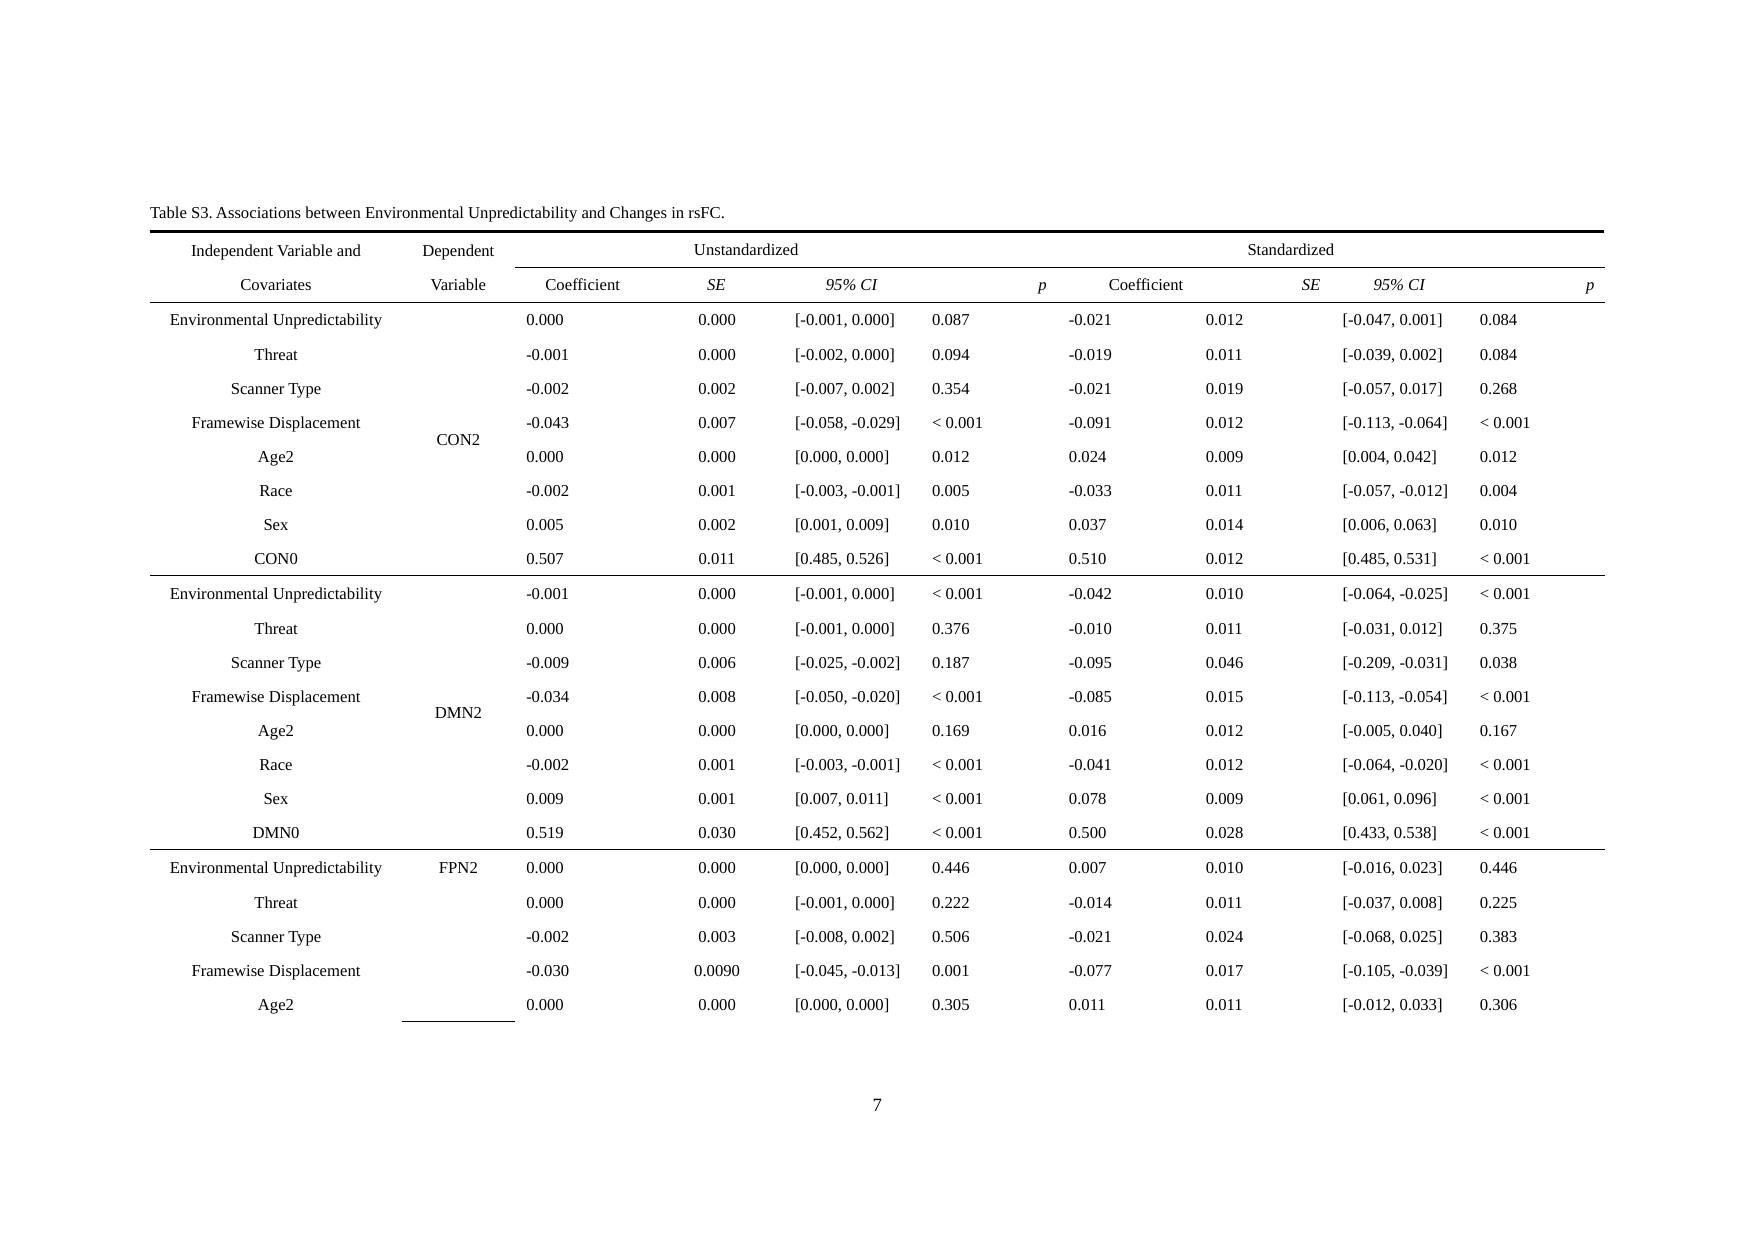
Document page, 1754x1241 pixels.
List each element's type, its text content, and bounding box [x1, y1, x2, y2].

table_cell DMN0 [150, 815, 402, 849]
table_cell Framewise Displacement [150, 406, 402, 439]
table_cell [-0.064, -0.025] [1331, 576, 1468, 610]
table_cell 0.003 [650, 919, 783, 953]
table_cell 0.011 [1194, 987, 1331, 1021]
table_cell CON0 [150, 541, 402, 575]
table_cell 0.268 [1468, 372, 1605, 406]
table_cell [-0.031, 0.012] [1331, 610, 1468, 645]
table_cell [-0.001, 0.000] [784, 610, 921, 645]
table_cell [0.000, 0.000] [784, 850, 921, 884]
table_cell 0.001 [650, 474, 783, 507]
table_cell [-0.047, 0.001] [1331, 303, 1468, 337]
table_cell -0.021 [1058, 372, 1194, 406]
table_cell 0.094 [921, 337, 1057, 372]
table_cell Sex [150, 508, 402, 541]
table_cell -0.002 [515, 474, 650, 507]
table_cell Scanner Type [150, 645, 402, 679]
table_cell -0.001 [515, 337, 650, 372]
table_cell 0.507 [515, 541, 650, 575]
table_cell 0.001 [650, 747, 783, 781]
text Table S3. Associations between Environmental Unpredictability and Changes in rsFC. [150, 196, 1604, 229]
table_cell 0.000 [650, 303, 783, 337]
table_cell 0.008 [650, 679, 783, 713]
table_cell -0.041 [1058, 747, 1194, 781]
table_cell Environmental Unpredictability [150, 576, 402, 610]
table_cell 0.001 [921, 953, 1057, 987]
table_cell Threat [150, 884, 402, 919]
table_cell 0.000 [515, 303, 650, 337]
table_cell 0.000 [515, 610, 650, 645]
table_cell [-0.039, 0.002] [1331, 337, 1468, 372]
table_cell 0.014 [1194, 508, 1331, 541]
table_cell [-0.002, 0.000] [784, 337, 921, 372]
table_cell 0.015 [1194, 679, 1331, 713]
table_cell [-0.005, 0.040] [1331, 713, 1468, 747]
table_cell -0.009 [515, 645, 650, 679]
table_cell 0.167 [1468, 713, 1605, 747]
table_cell 0.225 [1468, 884, 1605, 919]
table_cell Framewise Displacement [150, 953, 402, 987]
table_cell 0.002 [650, 372, 783, 406]
table_cell < 0.001 [1468, 781, 1605, 815]
table_cell 95% CI [1331, 268, 1468, 302]
table_cell [0.007, 0.011] [784, 781, 921, 815]
table_cell < 0.001 [1468, 541, 1605, 575]
table_cell Threat [150, 337, 402, 372]
table_cell CON2 [402, 303, 515, 575]
table_cell [0.452, 0.562] [784, 815, 921, 849]
table_cell 0.007 [1058, 850, 1194, 884]
table_cell 0.011 [1058, 987, 1194, 1021]
table_cell < 0.001 [1468, 747, 1605, 781]
table_cell 0.046 [1194, 645, 1331, 679]
table_cell 0.510 [1058, 541, 1194, 575]
table_cell 0.037 [1058, 508, 1194, 541]
table_cell < 0.001 [921, 576, 1057, 610]
table_cell 0.000 [650, 337, 783, 372]
table_cell 0.010 [1194, 850, 1331, 884]
table_cell -0.030 [515, 953, 650, 987]
table_cell 0.376 [921, 610, 1057, 645]
table_cell 0.011 [1194, 337, 1331, 372]
table_cell 0.000 [650, 576, 783, 610]
table_cell -0.002 [515, 919, 650, 953]
table_cell 0.305 [921, 987, 1057, 1021]
table_cell -0.014 [1058, 884, 1194, 919]
table_cell [-0.037, 0.008] [1331, 884, 1468, 919]
table_cell 0.078 [1058, 781, 1194, 815]
table_cell < 0.001 [1468, 679, 1605, 713]
table_cell Environmental Unpredictability [150, 850, 402, 884]
table_cell 0.222 [921, 884, 1057, 919]
table_cell -0.085 [1058, 679, 1194, 713]
table_cell [-0.003, -0.001] [784, 747, 921, 781]
table_cell 0.000 [515, 440, 650, 473]
table_cell 0.010 [1468, 508, 1605, 541]
table_cell 0.000 [515, 850, 650, 884]
table_cell 0.011 [1194, 884, 1331, 919]
table_cell < 0.001 [921, 679, 1057, 713]
table_cell [0.001, 0.009] [784, 508, 921, 541]
table_cell 0.000 [515, 713, 650, 747]
table_cell 0.000 [515, 987, 650, 1021]
table_cell [-0.008, 0.002] [784, 919, 921, 953]
table_cell Race [150, 747, 402, 781]
table_cell Environmental Unpredictability [150, 303, 402, 337]
table_cell Coefficient [1058, 268, 1194, 302]
table_cell [0.485, 0.531] [1331, 541, 1468, 575]
table_cell Scanner Type [150, 919, 402, 953]
table_cell -0.033 [1058, 474, 1194, 507]
table_cell < 0.001 [921, 815, 1057, 849]
table_cell [-0.209, -0.031] [1331, 645, 1468, 679]
table_cell 0.0090 [650, 953, 783, 987]
table_cell 0.000 [650, 440, 783, 473]
table_cell Sex [150, 781, 402, 815]
table_cell [-0.007, 0.002] [784, 372, 921, 406]
table_cell 0.446 [1468, 850, 1605, 884]
table_cell -0.042 [1058, 576, 1194, 610]
table_cell [0.000, 0.000] [784, 440, 921, 473]
table_cell 0.004 [1468, 474, 1605, 507]
table_cell 0.011 [1194, 610, 1331, 645]
table_cell -0.077 [1058, 953, 1194, 987]
table_header Unstandardized [515, 233, 977, 267]
table_cell 0.007 [650, 406, 783, 439]
table_cell 0.383 [1468, 919, 1605, 953]
table_cell 0.012 [1194, 713, 1331, 747]
table_cell DMN2 [402, 576, 515, 849]
table_cell 0.506 [921, 919, 1057, 953]
table_cell 0.002 [650, 508, 783, 541]
table_cell Race [150, 474, 402, 507]
table_cell Age2 [150, 440, 402, 473]
table_cell -0.021 [1058, 919, 1194, 953]
table_cell p [921, 268, 1057, 302]
table_cell SE [1194, 268, 1331, 302]
table_cell 0.024 [1194, 919, 1331, 953]
table_cell -0.019 [1058, 337, 1194, 372]
table_cell 0.354 [921, 372, 1057, 406]
table_cell < 0.001 [1468, 953, 1605, 987]
table_cell -0.002 [515, 372, 650, 406]
table_cell 0.012 [1194, 406, 1331, 439]
table_cell 0.009 [515, 781, 650, 815]
table_cell [-0.016, 0.023] [1331, 850, 1468, 884]
table_cell FPN2 [402, 850, 515, 1021]
table_cell 0.011 [1194, 474, 1331, 507]
table_cell 0.012 [921, 440, 1057, 473]
table_cell [-0.001, 0.000] [784, 576, 921, 610]
table_cell [0.004, 0.042] [1331, 440, 1468, 473]
table_cell 0.084 [1468, 303, 1605, 337]
table_cell [-0.003, -0.001] [784, 474, 921, 507]
table_cell 0.306 [1468, 987, 1605, 1021]
table_cell [-0.012, 0.033] [1331, 987, 1468, 1021]
table_cell 0.038 [1468, 645, 1605, 679]
table_cell 0.012 [1468, 440, 1605, 473]
table_cell 0.017 [1194, 953, 1331, 987]
table_cell 0.000 [650, 713, 783, 747]
table_cell SE [650, 268, 783, 302]
table_cell 0.009 [1194, 440, 1331, 473]
table_cell < 0.001 [921, 406, 1057, 439]
table_cell Coefficient [515, 268, 650, 302]
table_cell 0.030 [650, 815, 783, 849]
table_cell [0.485, 0.526] [784, 541, 921, 575]
table_cell 0.012 [1194, 541, 1331, 575]
table_cell 0.446 [921, 850, 1057, 884]
table_cell < 0.001 [921, 541, 1057, 575]
table_cell [0.000, 0.000] [784, 987, 921, 1021]
table_cell 0.005 [515, 508, 650, 541]
table_cell 0.084 [1468, 337, 1605, 372]
table_cell [-0.113, -0.054] [1331, 679, 1468, 713]
table_cell < 0.001 [1468, 815, 1605, 849]
table_cell 95% CI [784, 268, 921, 302]
table_cell 0.009 [1194, 781, 1331, 815]
table_cell -0.002 [515, 747, 650, 781]
table_cell < 0.001 [1468, 576, 1605, 610]
table_header Independent Variable and Covariates [150, 233, 402, 302]
table_cell 0.000 [650, 610, 783, 645]
table_cell -0.010 [1058, 610, 1194, 645]
table_cell Age2 [150, 713, 402, 747]
table_cell [-0.001, 0.000] [784, 884, 921, 919]
table_cell [-0.064, -0.020] [1331, 747, 1468, 781]
table_cell [-0.058, -0.029] [784, 406, 921, 439]
table_cell 0.519 [515, 815, 650, 849]
table_cell -0.091 [1058, 406, 1194, 439]
table_cell 0.169 [921, 713, 1057, 747]
table_cell 0.028 [1194, 815, 1331, 849]
table_header Standardized [977, 233, 1604, 267]
table_cell -0.001 [515, 576, 650, 610]
table_cell [-0.113, -0.064] [1331, 406, 1468, 439]
table_cell < 0.001 [921, 781, 1057, 815]
table_cell 0.000 [650, 850, 783, 884]
table_cell 0.000 [515, 884, 650, 919]
table_cell [-0.105, -0.039] [1331, 953, 1468, 987]
table_cell [0.061, 0.096] [1331, 781, 1468, 815]
table_cell 0.375 [1468, 610, 1605, 645]
table_cell 0.011 [650, 541, 783, 575]
table_cell Scanner Type [150, 372, 402, 406]
table_cell p [1468, 268, 1605, 302]
table_cell -0.095 [1058, 645, 1194, 679]
table_cell 0.005 [921, 474, 1057, 507]
table_cell 0.012 [1194, 747, 1331, 781]
table_cell [0.006, 0.063] [1331, 508, 1468, 541]
table_cell 0.010 [1194, 576, 1331, 610]
table_cell 0.001 [650, 781, 783, 815]
table_cell 0.006 [650, 645, 783, 679]
table_cell 0.010 [921, 508, 1057, 541]
table_cell Age2 [150, 987, 402, 1021]
table_cell 0.500 [1058, 815, 1194, 849]
table_cell [0.000, 0.000] [784, 713, 921, 747]
table_cell < 0.001 [1468, 406, 1605, 439]
table_cell [-0.001, 0.000] [784, 303, 921, 337]
table_cell [-0.045, -0.013] [784, 953, 921, 987]
table_header Dependent Variable [402, 233, 515, 302]
table_cell [0.433, 0.538] [1331, 815, 1468, 849]
table_cell Framewise Displacement [150, 679, 402, 713]
table_cell 0.024 [1058, 440, 1194, 473]
table_cell 0.019 [1194, 372, 1331, 406]
table_cell [-0.057, 0.017] [1331, 372, 1468, 406]
table_cell -0.034 [515, 679, 650, 713]
table_cell 0.000 [650, 884, 783, 919]
table_cell 0.012 [1194, 303, 1331, 337]
table_cell 0.187 [921, 645, 1057, 679]
table_cell Threat [150, 610, 402, 645]
table_cell -0.021 [1058, 303, 1194, 337]
table_cell 0.087 [921, 303, 1057, 337]
table_cell 0.016 [1058, 713, 1194, 747]
table_cell -0.043 [515, 406, 650, 439]
table_cell [-0.025, -0.002] [784, 645, 921, 679]
table_cell [-0.050, -0.020] [784, 679, 921, 713]
table_cell [-0.068, 0.025] [1331, 919, 1468, 953]
table_cell [-0.057, -0.012] [1331, 474, 1468, 507]
table_cell < 0.001 [921, 747, 1057, 781]
table_cell 0.000 [650, 987, 783, 1021]
